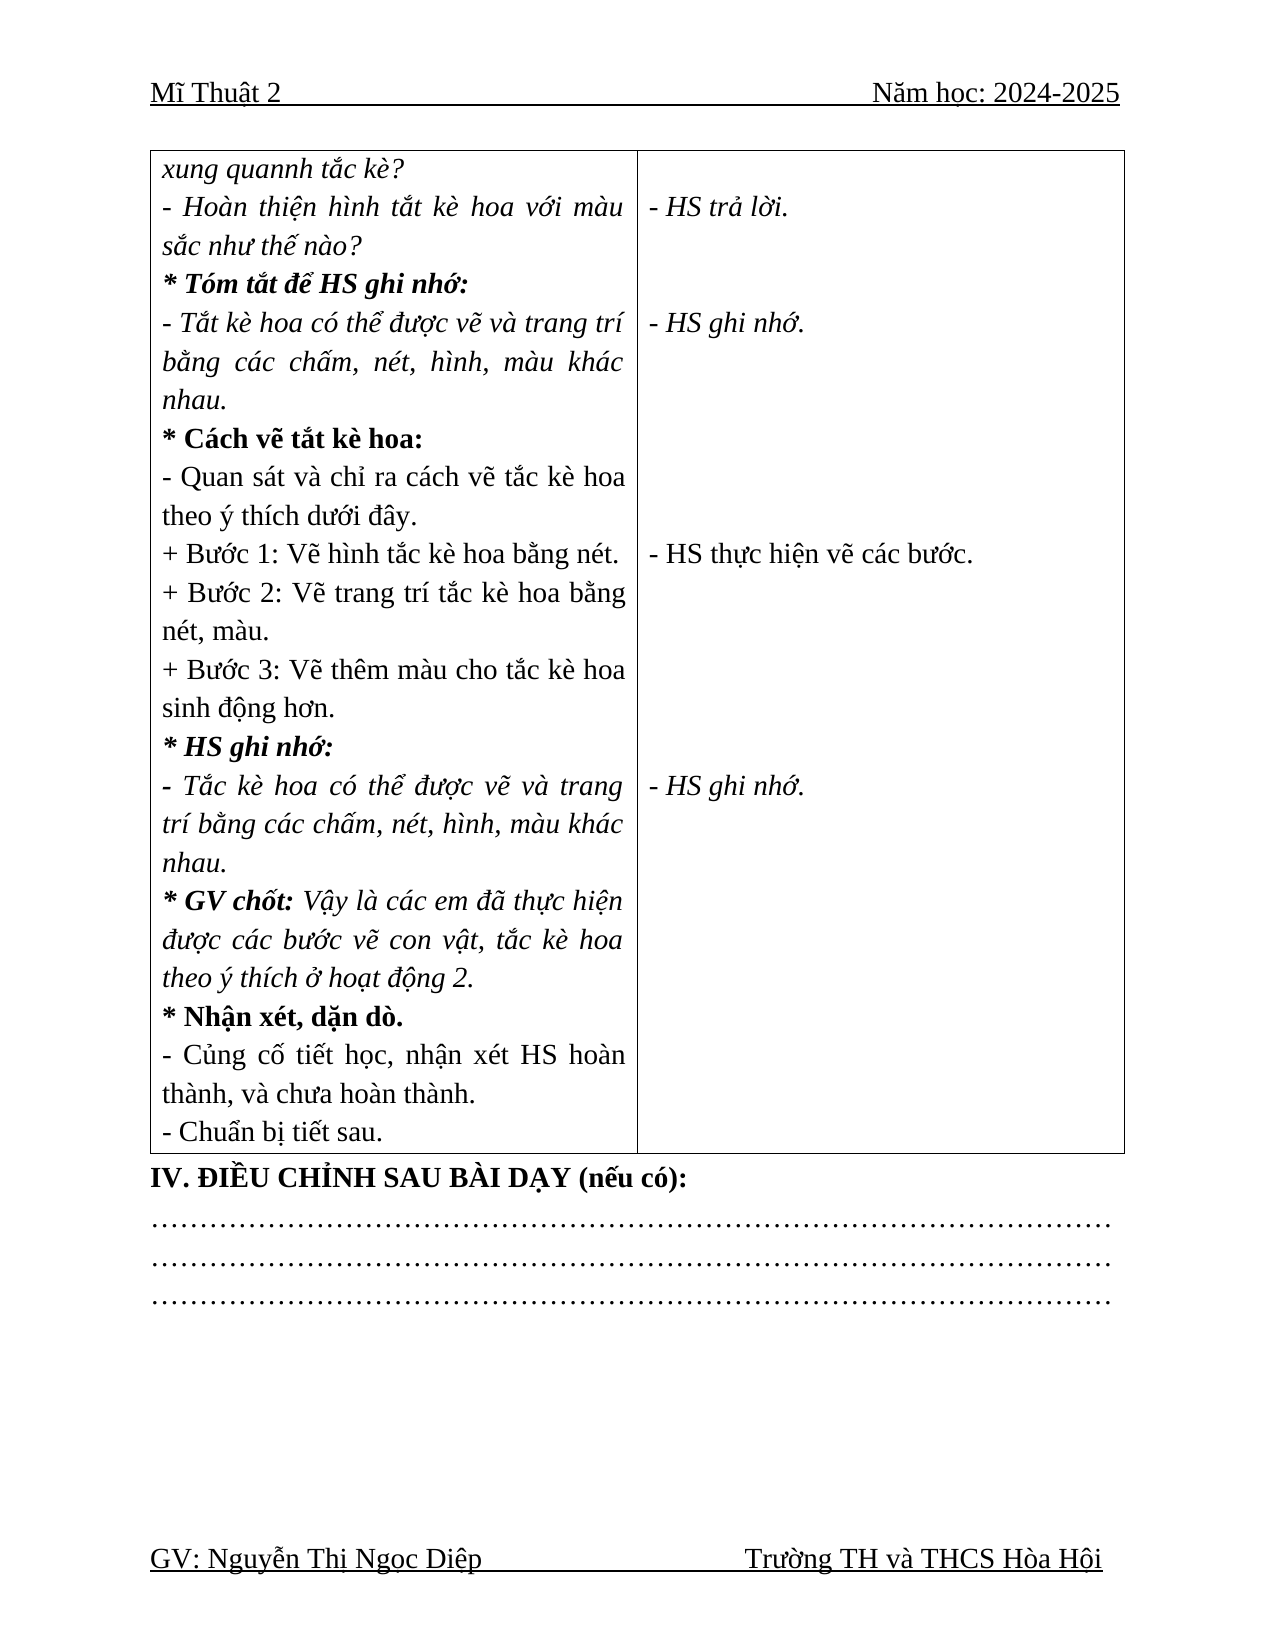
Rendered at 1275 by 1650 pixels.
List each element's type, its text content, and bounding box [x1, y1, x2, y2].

text IV. ĐIỀU CHỈNH SAU BÀI DẠY (nếu có): [150, 1160, 1125, 1194]
text ……………………………………………………………………………………………………………………………………………………………………………………………………………………………………………………………………… [150, 1200, 1125, 1311]
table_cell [638, 151, 1124, 1153]
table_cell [151, 151, 637, 1153]
